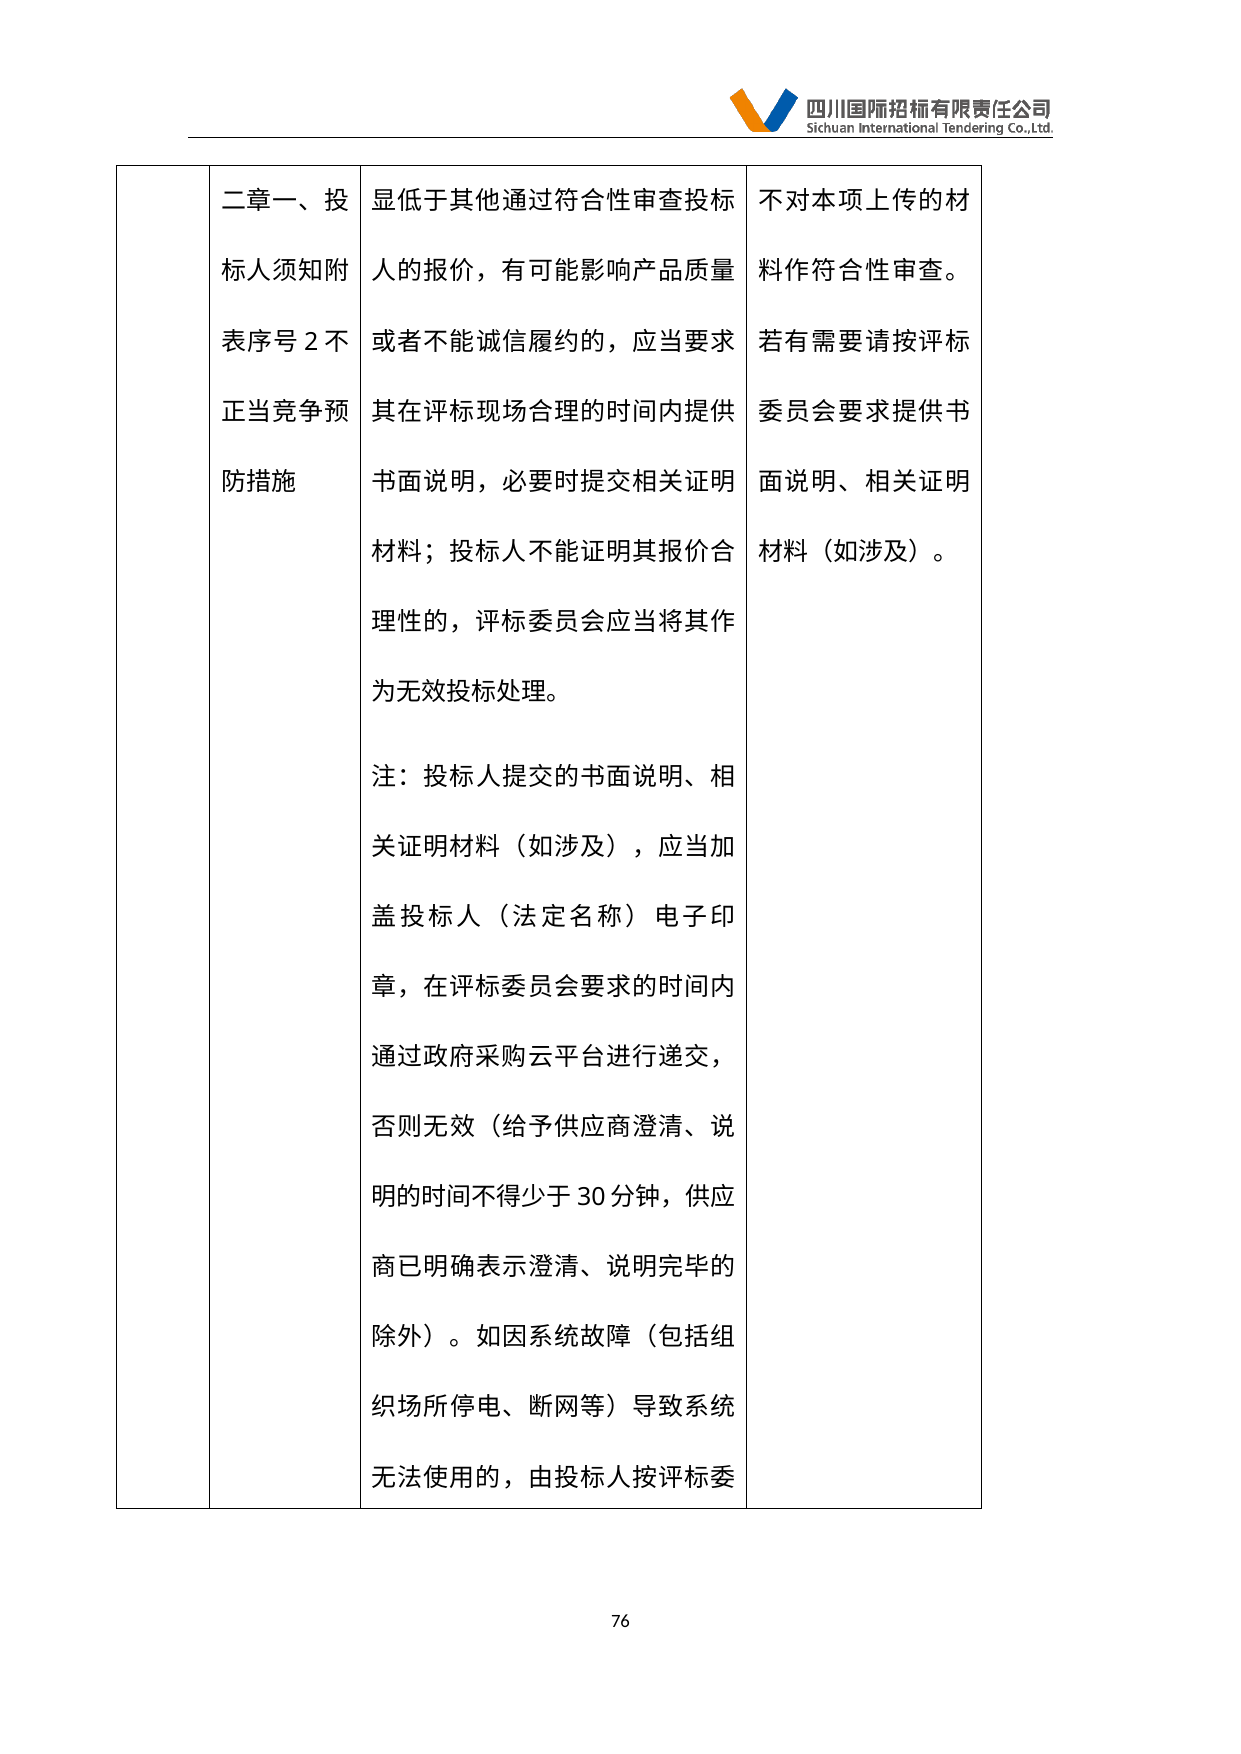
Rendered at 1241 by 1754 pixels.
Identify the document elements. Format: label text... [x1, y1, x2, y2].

picture [729, 88, 1053, 135]
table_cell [747, 166, 981, 1508]
table_cell 2 [117, 166, 209, 1508]
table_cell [361, 166, 746, 1508]
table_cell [210, 166, 360, 1508]
